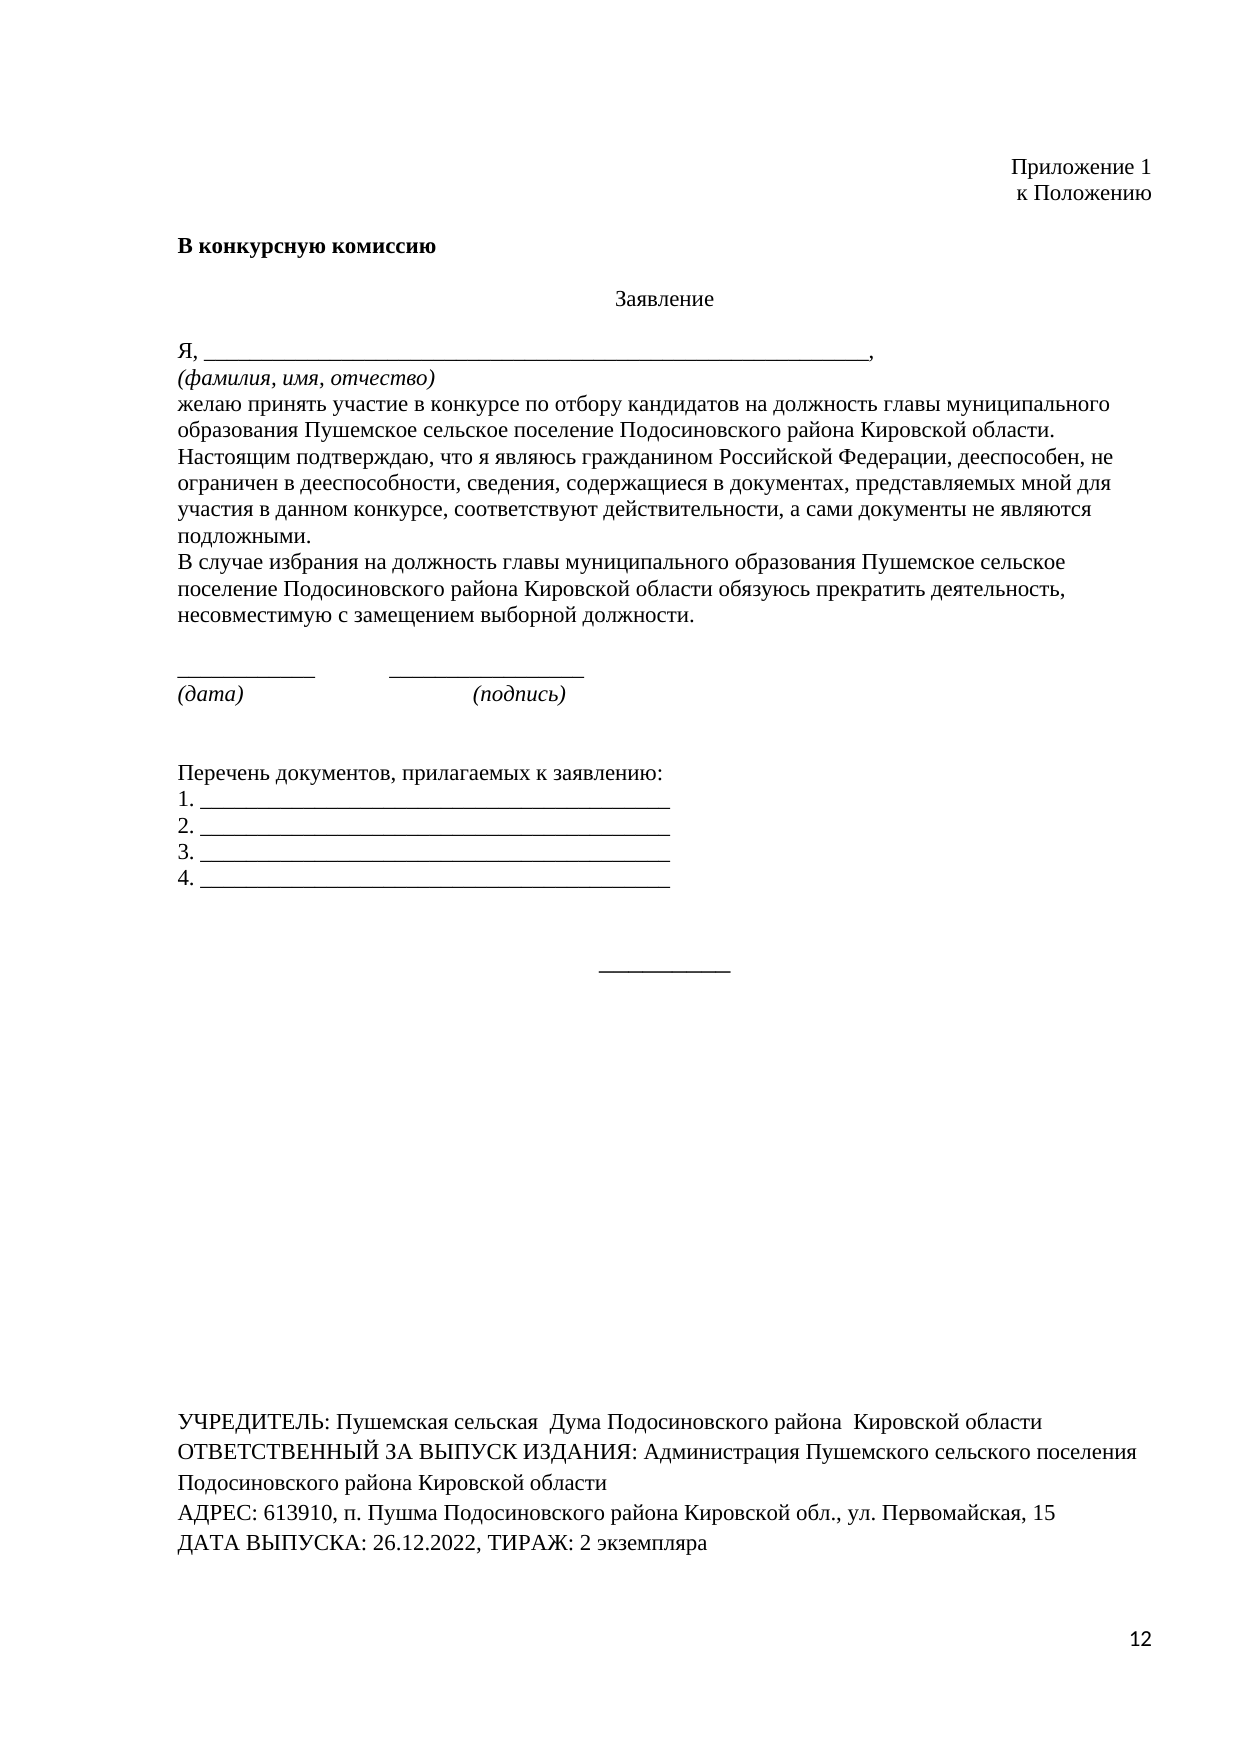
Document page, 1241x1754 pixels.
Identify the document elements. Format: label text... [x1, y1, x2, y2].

text АДРЕС: 613910, п. Пушма Подосиновского района Кировской обл., ул. Первомайская, 15 [177, 1499, 1152, 1525]
text Приложение 1 [177, 153, 1152, 179]
text 3. _________________________________________ [177, 838, 1152, 864]
text 4. _________________________________________ [177, 864, 1152, 891]
text ____________ _________________ [177, 654, 1152, 680]
text В случае избрания на должность главы муниципального образования Пушемское сельское поселение Подосиновского района Кировской области обязуюсь прекратить деятельность, несовместимую с замещением выборной должности. [177, 548, 1152, 627]
text 1. _________________________________________ [177, 785, 1152, 812]
text Заявление [177, 285, 1152, 311]
text 2. _________________________________________ [177, 812, 1152, 838]
text УЧРЕДИТЕЛЬ: Пушемская сельская Дума Подосиновского района Кировской области [177, 1408, 1152, 1434]
text (фамилия, имя, отчество) [177, 364, 1152, 390]
text ДАТА ВЫПУСКА: 26.12.2022, ТИРАЖ: 2 экземпляра [177, 1529, 1152, 1555]
text Настоящим подтверждаю, что я являюсь гражданином Российской Федерации, дееспособен, не ограничен в дееспособности, сведения, содержащиеся в документах, представляемых мной для участия в данном конкурсе, соответствуют действительности, а сами документы не являются подложными. [177, 443, 1152, 548]
text Перечень документов, прилагаемых к заявлению: [177, 759, 1152, 785]
text к Положению [177, 179, 1152, 206]
text ОТВЕТСТВЕННЫЙ ЗА ВЫПУСК ИЗДАНИЯ: Администрация Пушемского сельского поселения Подосиновского района Кировской области [177, 1438, 1152, 1495]
text Я, __________________________________________________________, [177, 337, 1152, 364]
text (дата) (подпись) [177, 680, 1152, 706]
text желаю принять участие в конкурсе по отбору кандидатов на должность главы муниципального образования Пушемское сельское поселение Подосиновского района Кировской области. [177, 390, 1152, 443]
text _________ [177, 942, 1152, 975]
text В конкурсную комиссию [177, 232, 1152, 258]
